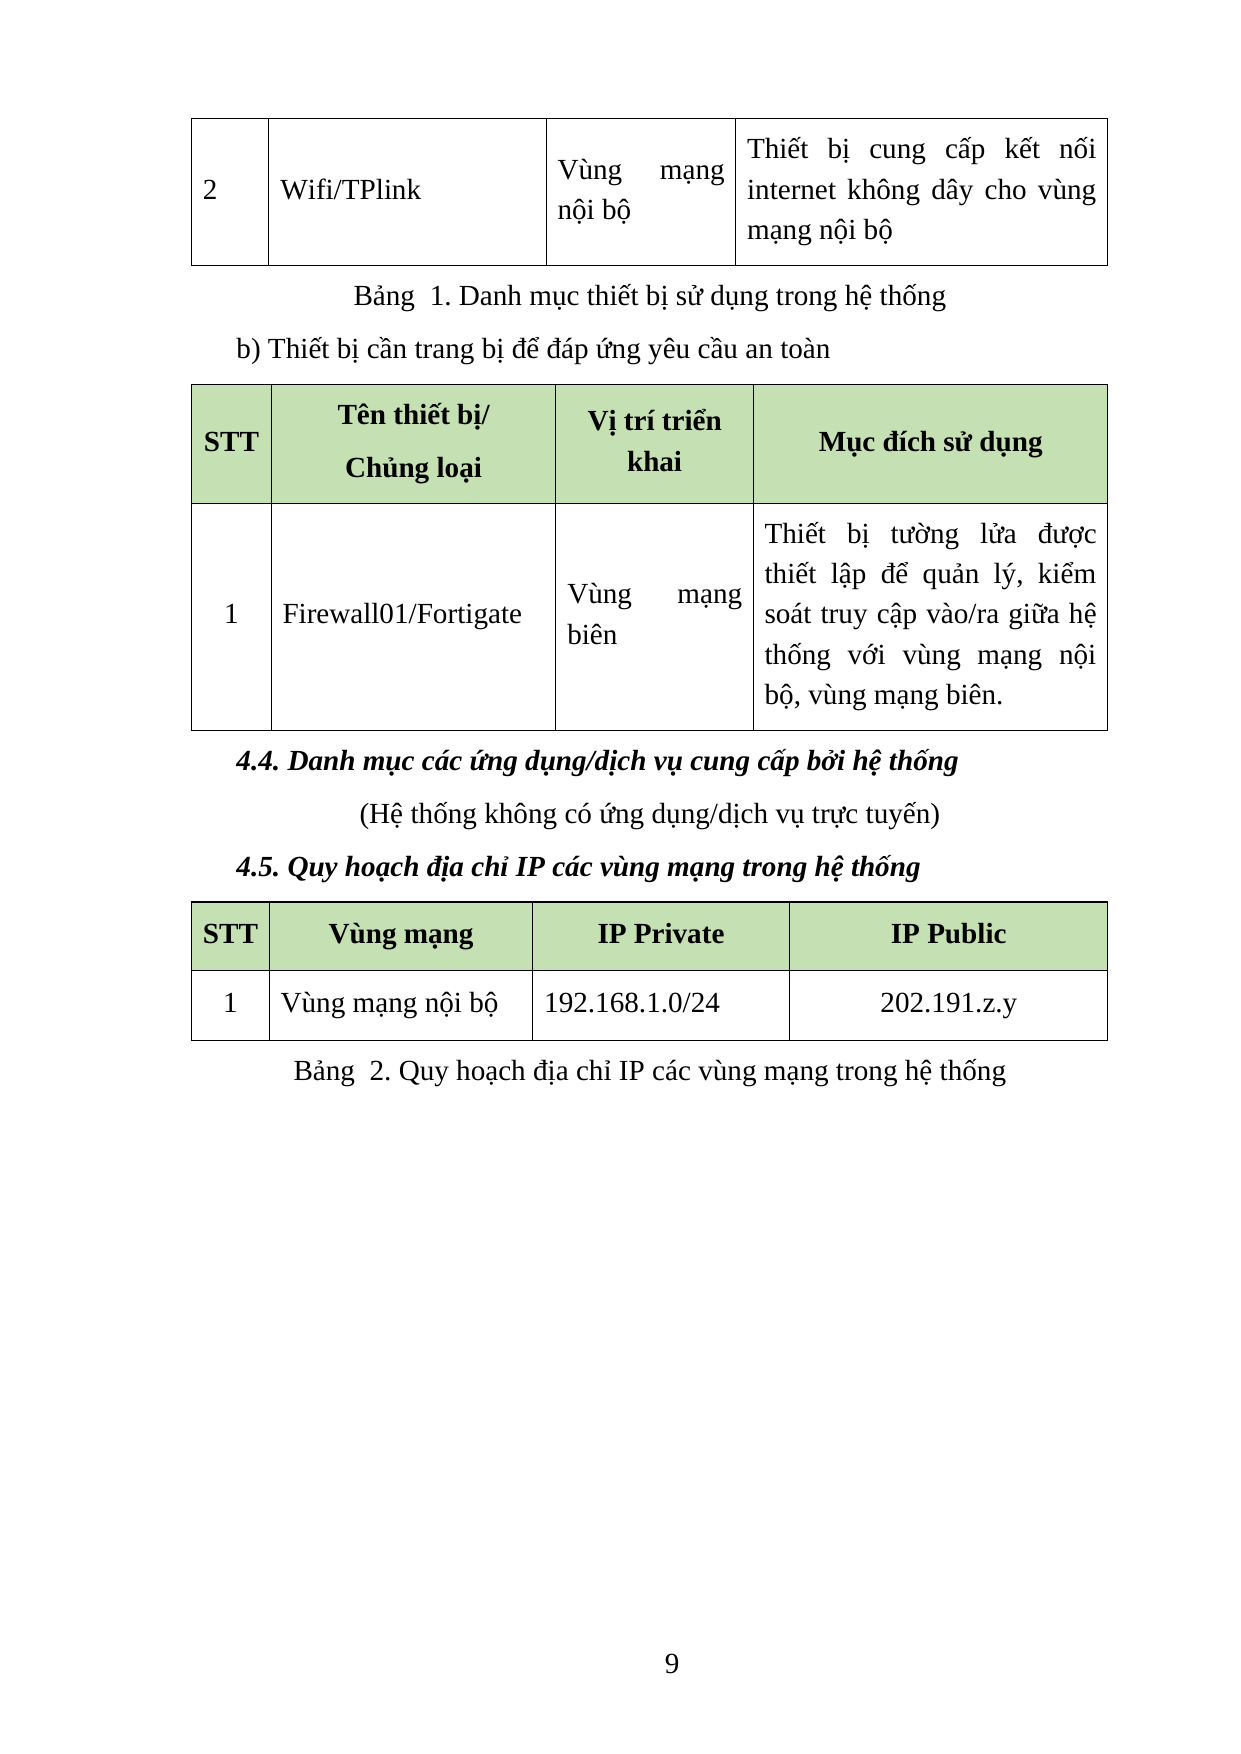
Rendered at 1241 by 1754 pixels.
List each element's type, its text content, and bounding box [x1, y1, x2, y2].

table_header Vị trí triển khai [556, 385, 753, 503]
table_header Mục đích sử dụng [754, 385, 1107, 503]
table_cell Thiết bị tường lửa được thiết lập để quản lý, kiểm soát truy cập vào/ra giữa hệ thống với vùng mạng nội bộ, vùng mạng biên. [754, 504, 1107, 730]
table_cell Firewall01/Fortigate [272, 504, 555, 730]
text (Hệ thống không có ứng dụng/dịch vụ trực tuyến) [177, 796, 1122, 829]
text Bảng 1. Danh mục thiết bị sử dụng trong hệ thống [177, 278, 1122, 312]
table_cell Thiết bị cung cấp kết nối internet không dây cho vùng mạng nội bộ [736, 119, 1107, 265]
table_cell 202.191.z.y [790, 971, 1107, 1039]
text 4.5. Quy hoạch địa chỉ IP các vùng mạng trong hệ thống [177, 849, 1122, 882]
table_cell 1 [192, 971, 269, 1039]
text 4.4. Danh mục các ứng dụng/dịch vụ cung cấp bởi hệ thống [177, 743, 1122, 777]
table_header Tên thiết bị/ Chủng loại [272, 385, 555, 503]
table_header IP Private [533, 903, 789, 970]
table_cell 192.168.1.0/24 [533, 971, 789, 1039]
table_cell Wifi/TPlink [269, 119, 546, 265]
table_header STT [192, 903, 269, 970]
table_header STT [192, 385, 271, 503]
table_header Vùng mạng [270, 903, 532, 970]
table_cell Vùng mạng biên [556, 504, 753, 730]
table_cell Vùng mạng nội bộ [270, 971, 532, 1039]
table_header IP Public [790, 903, 1107, 970]
table_cell Vùng mạng nội bộ [547, 119, 735, 265]
table_cell 1 [192, 504, 271, 730]
text Bảng 2. Quy hoạch địa chỉ IP các vùng mạng trong hệ thống [177, 1053, 1122, 1087]
table_cell 2 [192, 119, 268, 265]
text b) Thiết bị cần trang bị để đáp ứng yêu cầu an toàn [177, 331, 1122, 364]
